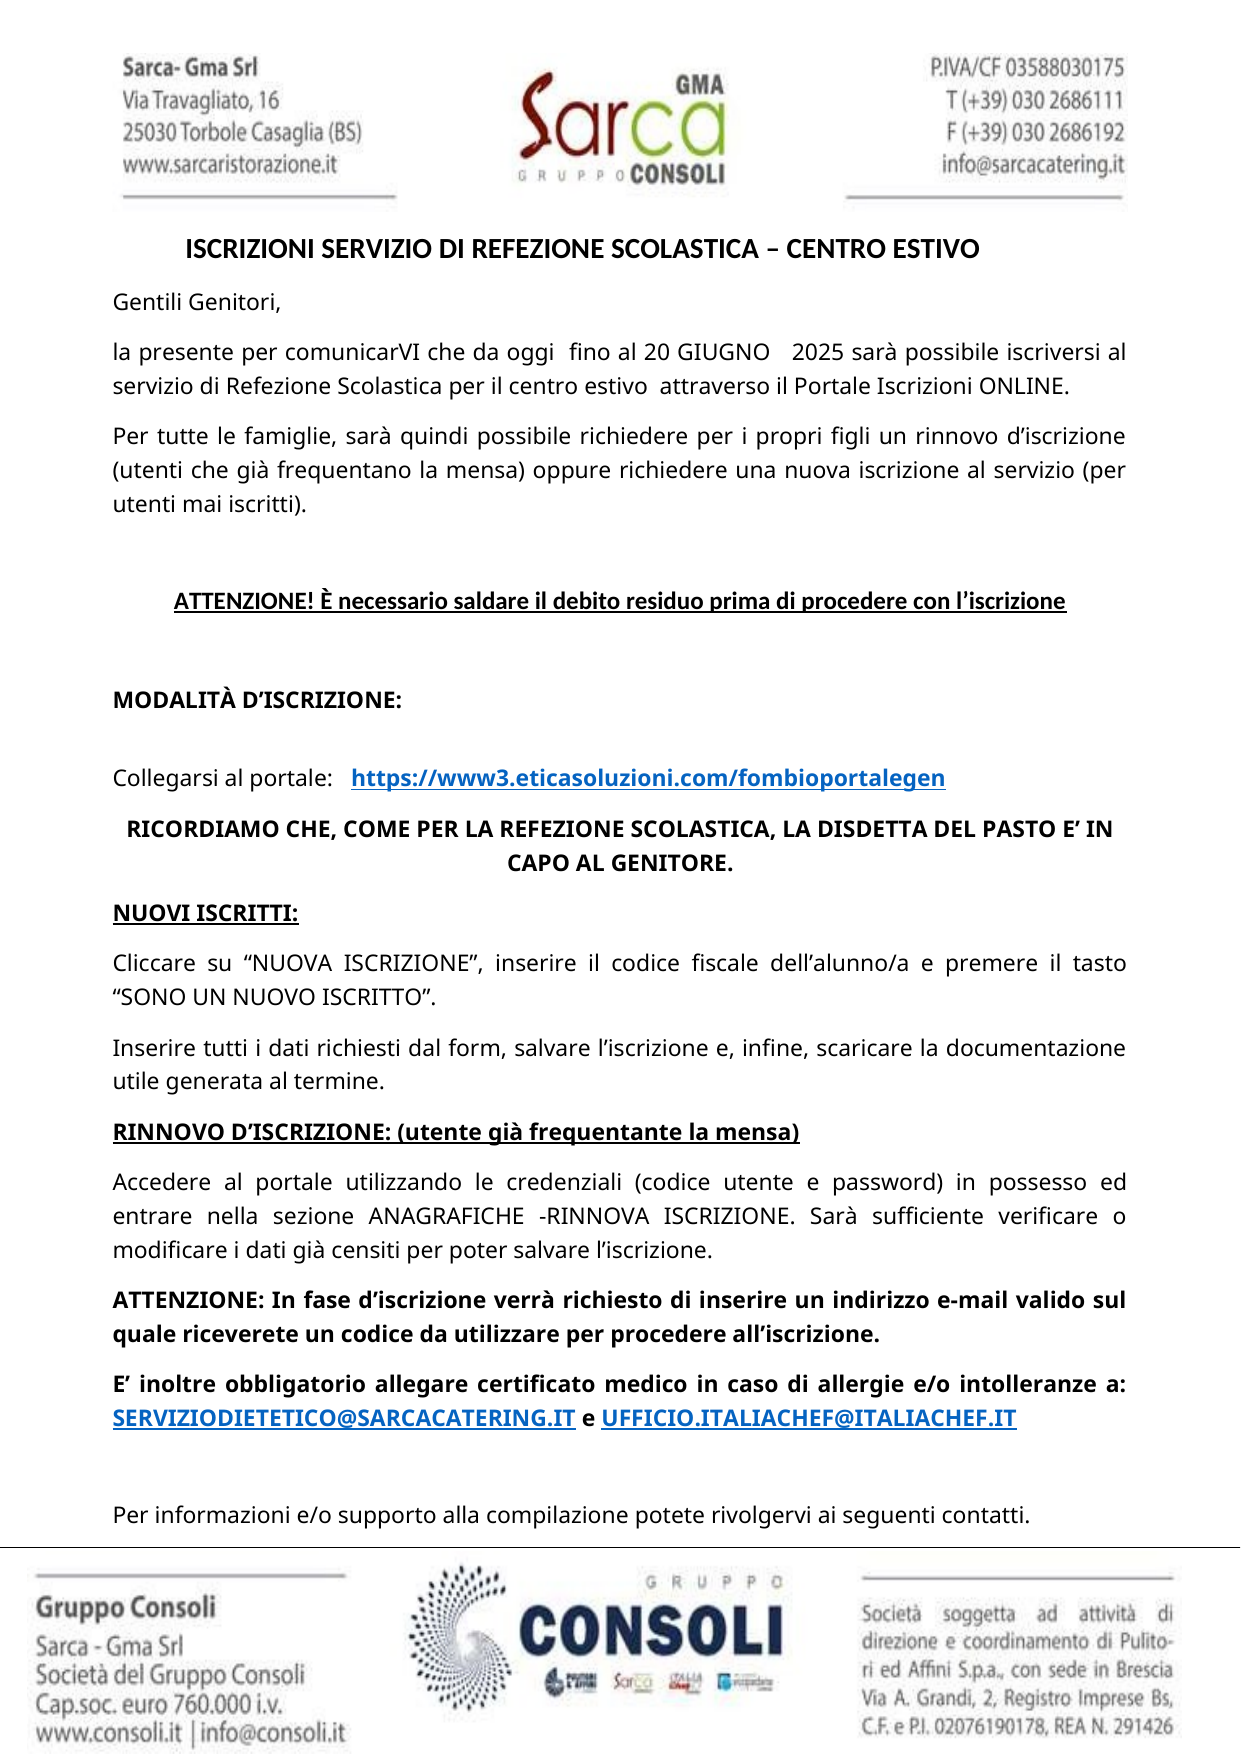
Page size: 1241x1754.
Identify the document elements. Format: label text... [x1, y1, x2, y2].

text NUOVI ISCRITTI: [112, 897, 1128, 928]
text MODALITÀ D’ISCRIZIONE: [112, 684, 1128, 716]
text la presente per comunicarVI che da oggi fino al 20 GIUGNO 2025 sarà possibile iscriversi al servizio di Refezione Scolastica per il centro estivo attraverso il Portale Iscrizioni ONLINE. [112, 336, 1128, 401]
text Gentili Genitori, [112, 286, 1128, 317]
text Per tutte le famiglie, sarà quindi possibile richiedere per i propri figli un rinnovo d’iscrizione (utenti che già frequentano la mensa) oppure richiedere una nuova iscrizione al servizio (per utenti mai iscritti). [112, 420, 1128, 519]
text ISCRIZIONI SERVIZIO DI REFEZIONE SCOLASTICA – CENTRO ESTIVO [112, 231, 1128, 266]
text ATTENZIONE! È necessario saldare il debito residuo prima di procedere con l’iscrizione [112, 585, 1128, 616]
text Inserire tutti i dati richiesti dal form, salvare l’iscrizione e, infine, scaricare la documentazione utile generata al termine. [112, 1032, 1128, 1097]
picture [112, 53, 1128, 212]
text Per informazioni e/o supporto alla compilazione potete rivolgervi ai seguenti contatti. [112, 1499, 1128, 1531]
text Cliccare su “NUOVA ISCRIZIONE”, inserire il codice fiscale dell’alunno/a e premere il tasto “SONO UN NUOVO ISCRITTO”. [112, 947, 1128, 1012]
text Collegarsi al portale: https://www3.eticasoluzioni.com/fombioportalegen [112, 762, 1128, 794]
text RICORDIAMO CHE, COME PER LA REFEZIONE SCOLASTICA, LA DISDETTA DEL PASTO E’ IN CAPO AL GENITORE. [112, 813, 1128, 878]
text ATTENZIONE: In fase d’iscrizione verrà richiesto di inserire un indirizzo e-mail valido sul quale riceverete un codice da utilizzare per procedere all’iscrizione. [112, 1284, 1128, 1349]
text Accedere al portale utilizzando le credenziali (codice utente e password) in possesso ed entrare nella sezione ANAGRAFICHE -RINNOVA ISCRIZIONE. Sarà sufficiente verificare o modificare i dati già censiti per poter salvare l’iscrizione. [112, 1166, 1128, 1265]
text RINNOVO D’ISCRIZIONE: (utente già frequentante la mensa) [112, 1116, 1128, 1147]
picture [27, 1551, 1182, 1754]
text E’ inoltre obbligatorio allegare certificato medico in caso di allergie e/o intolleranze a: SERVIZIODIETETICO@SARCACATERING.IT e UFFICIO.ITALIACHEF@ITALIACHEF.IT [112, 1368, 1128, 1433]
